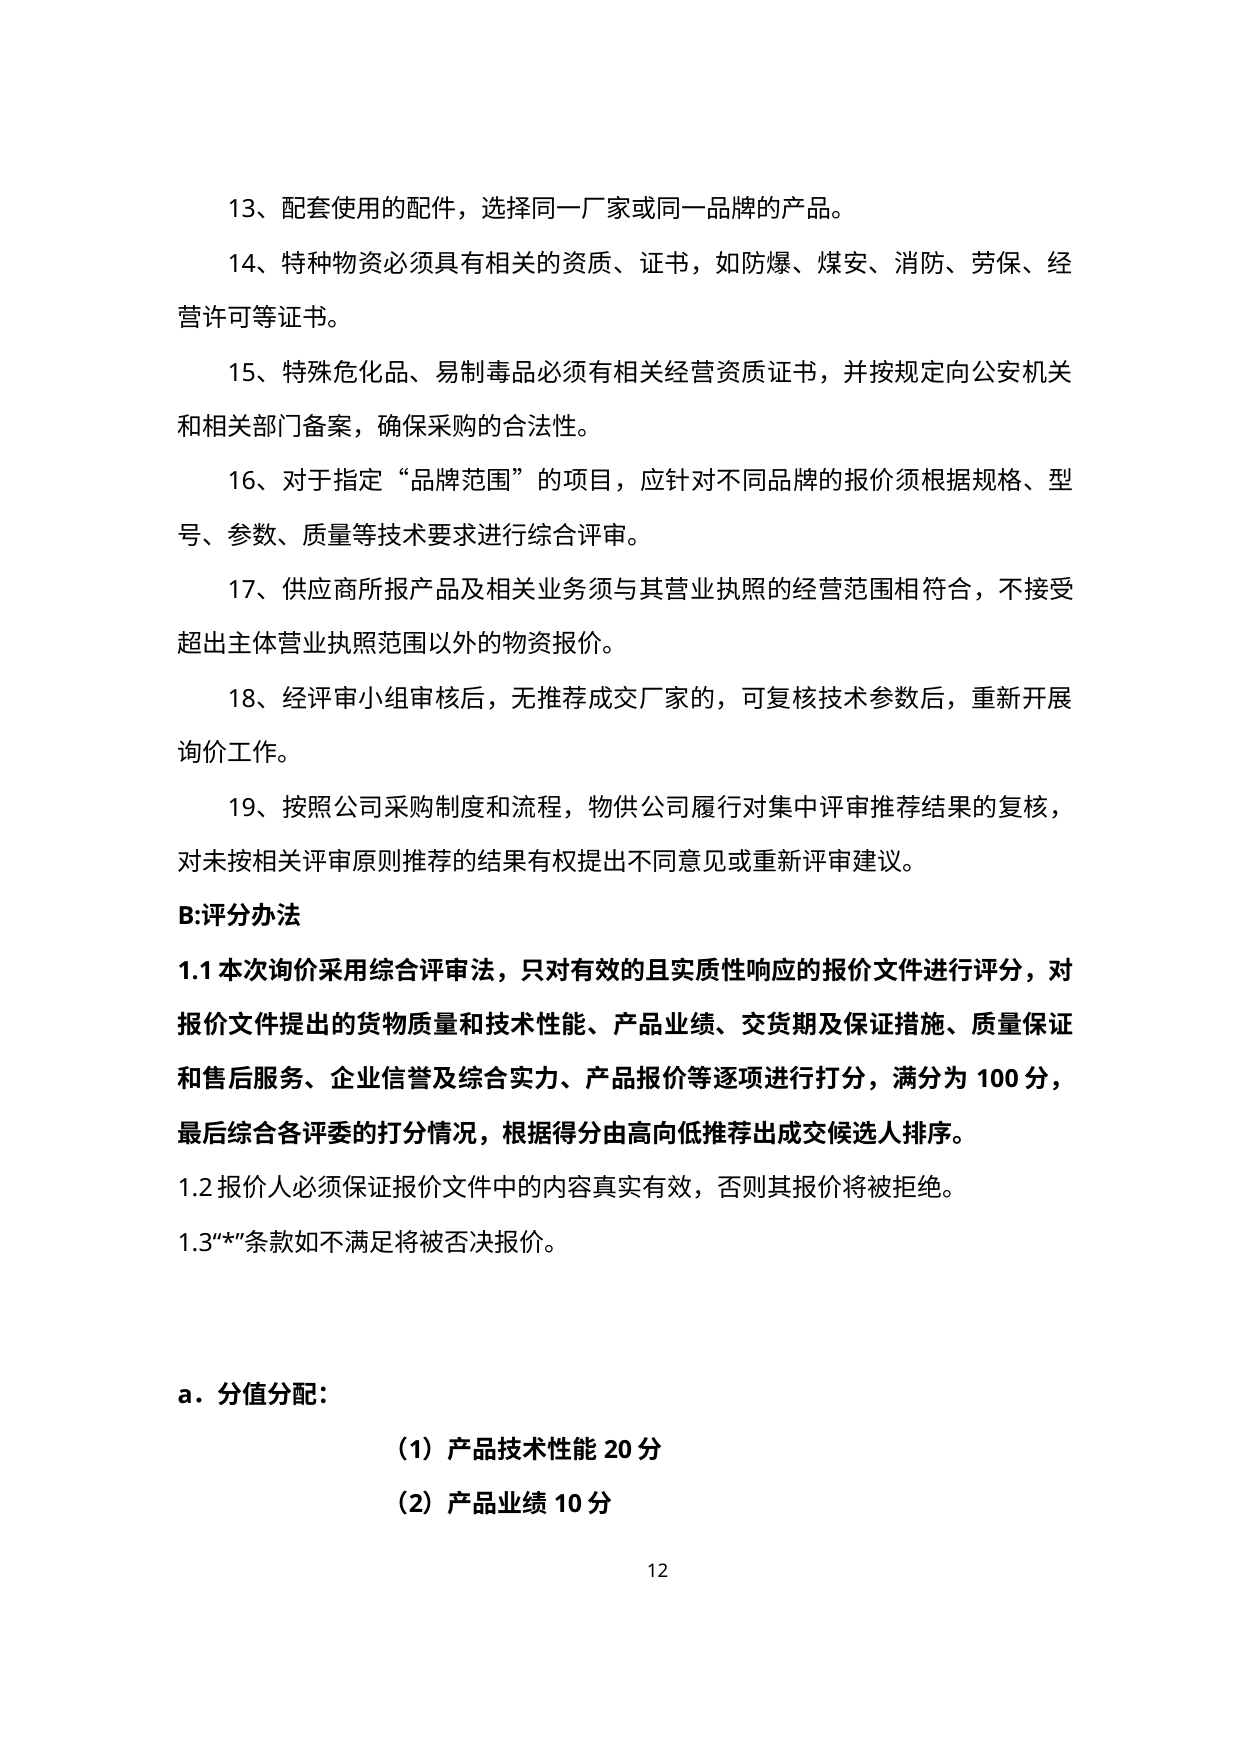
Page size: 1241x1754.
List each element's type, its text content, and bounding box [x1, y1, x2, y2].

text 19、按照公司采购制度和流程，物供公司履行对集中评审推荐结果的复核，对未按相关评审原则推荐的结果有权提出不同意见或重新评审建议。 [177, 787, 1075, 878]
text 14、特种物资必须具有相关的资质、证书，如防爆、煤安、消防、劳保、经营许可等证书。 [177, 243, 1075, 334]
text 13、配套使用的配件，选择同一厂家或同一品牌的产品。 [177, 189, 1075, 225]
text （2）产品业绩 10分 [177, 1484, 1075, 1520]
subtitle 1.3“*”条款如不满足将被否决报价。 [177, 1222, 1075, 1258]
text 1.1本次询价采用综合评审法，只对有效的且实质性响应的报价文件进行评分，对报价文件提出的货物质量和技术性能、产品业绩、交货期及保证措施、质量保证和售后服务、企业信誉及综合实力、产品报价等逐项进行打分，满分为100分，最后综合各评委的打分情况，根据得分由高向低推荐出成交候选人排序。 [177, 950, 1075, 1149]
text 17、供应商所报产品及相关业务须与其营业执照的经营范围相符合，不接受超出主体营业执照范围以外的物资报价。 [177, 569, 1075, 660]
text （1）产品技术性能 20分 [177, 1429, 1075, 1466]
text 18、经评审小组审核后，无推荐成交厂家的，可复核技术参数后，重新开展询价工作。 [177, 678, 1075, 769]
text B:评分办法 [177, 896, 1075, 932]
text 16、对于指定“品牌范围”的项目，应针对不同品牌的报价须根据规格、型号、参数、质量等技术要求进行综合评审。 [177, 461, 1075, 551]
text a．分值分配： [177, 1375, 1075, 1411]
text 1.2报价人必须保证报价文件中的内容真实有效，否则其报价将被拒绝。 [177, 1168, 1075, 1204]
text 15、特殊危化品、易制毒品必须有相关经营资质证书，并按规定向公安机关和相关部门备案，确保采购的合法性。 [177, 352, 1075, 443]
